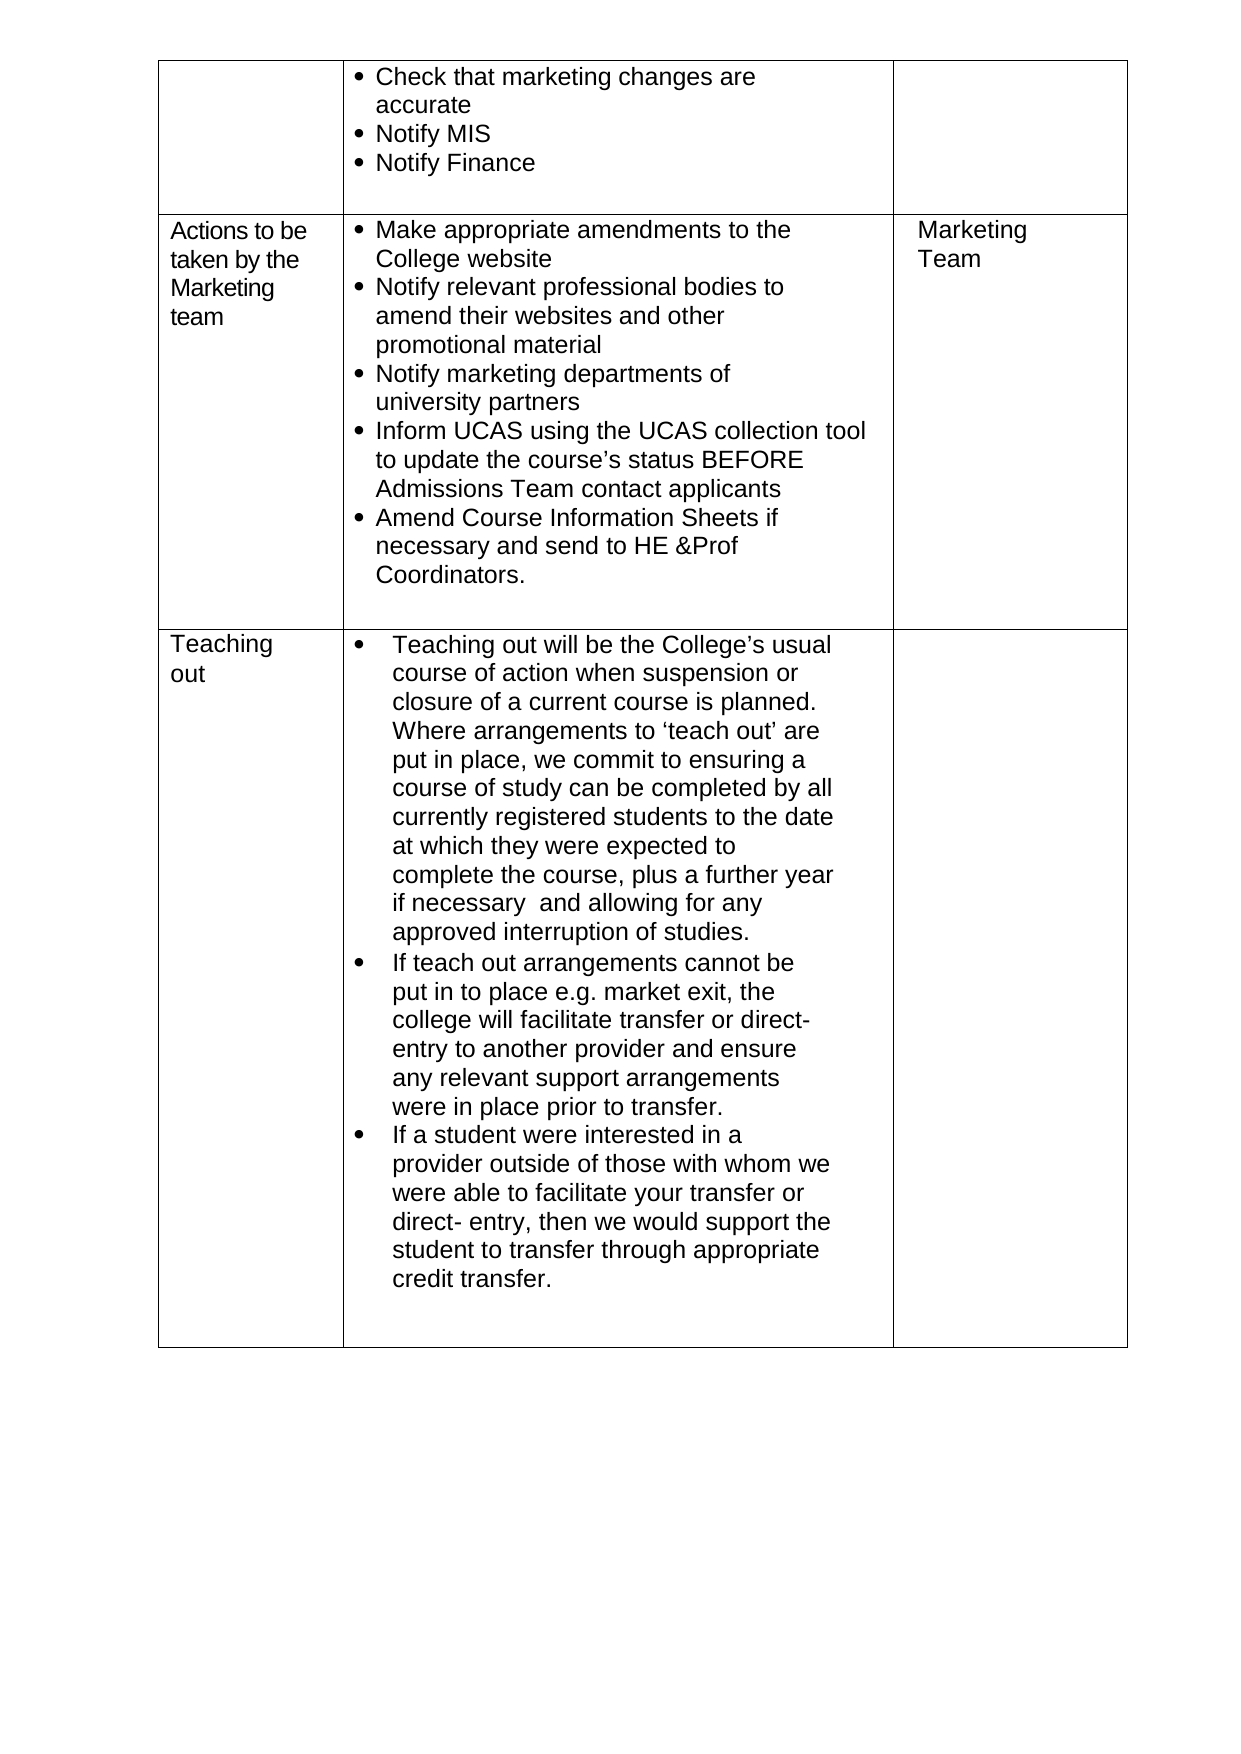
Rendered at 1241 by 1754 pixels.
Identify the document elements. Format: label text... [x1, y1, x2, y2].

table_cell Actions to be taken by the Marketing team [159, 215, 343, 629]
table_header [894, 61, 1127, 214]
table_header Check that marketing changes are accurate Notify MIS Notify Finance [344, 61, 893, 214]
table_cell [894, 630, 1127, 1347]
table_cell Teaching out [159, 630, 343, 1347]
table_cell Teaching out will be the College’s usual course of action when suspension or closure of a current course is planned. Where arrangements to ‘teach out’ are put in place, we commit to ensuring a course of study can be completed by all currently registered students to the date at which they were expected to complete the course, plus a further year if necessary and allowing for any approved interruption of studies. If teach out arrangements cannot be put in to place e.g. market exit, the college will facilitate transfer or direct-entry to another provider and ensure any relevant support arrangements were in place prior to transfer. If a student were interested in a provider outside of those with whom we were able to facilitate your transfer or direct- entry, then we would support the student to transfer through appropriate credit transfer. [344, 630, 893, 1347]
table_header [159, 61, 343, 214]
table_cell Marketing Team [894, 215, 1127, 629]
table_cell Make appropriate amendments to the College website Notify relevant professional bodies to amend their websites and other promotional material Notify marketing departments of university partners Inform UCAS using the UCAS collection tool to update the course’s status BEFORE Admissions Team contact applicants Amend Course Information Sheets if necessary and send to HE &Prof Coordinators. [344, 215, 893, 629]
